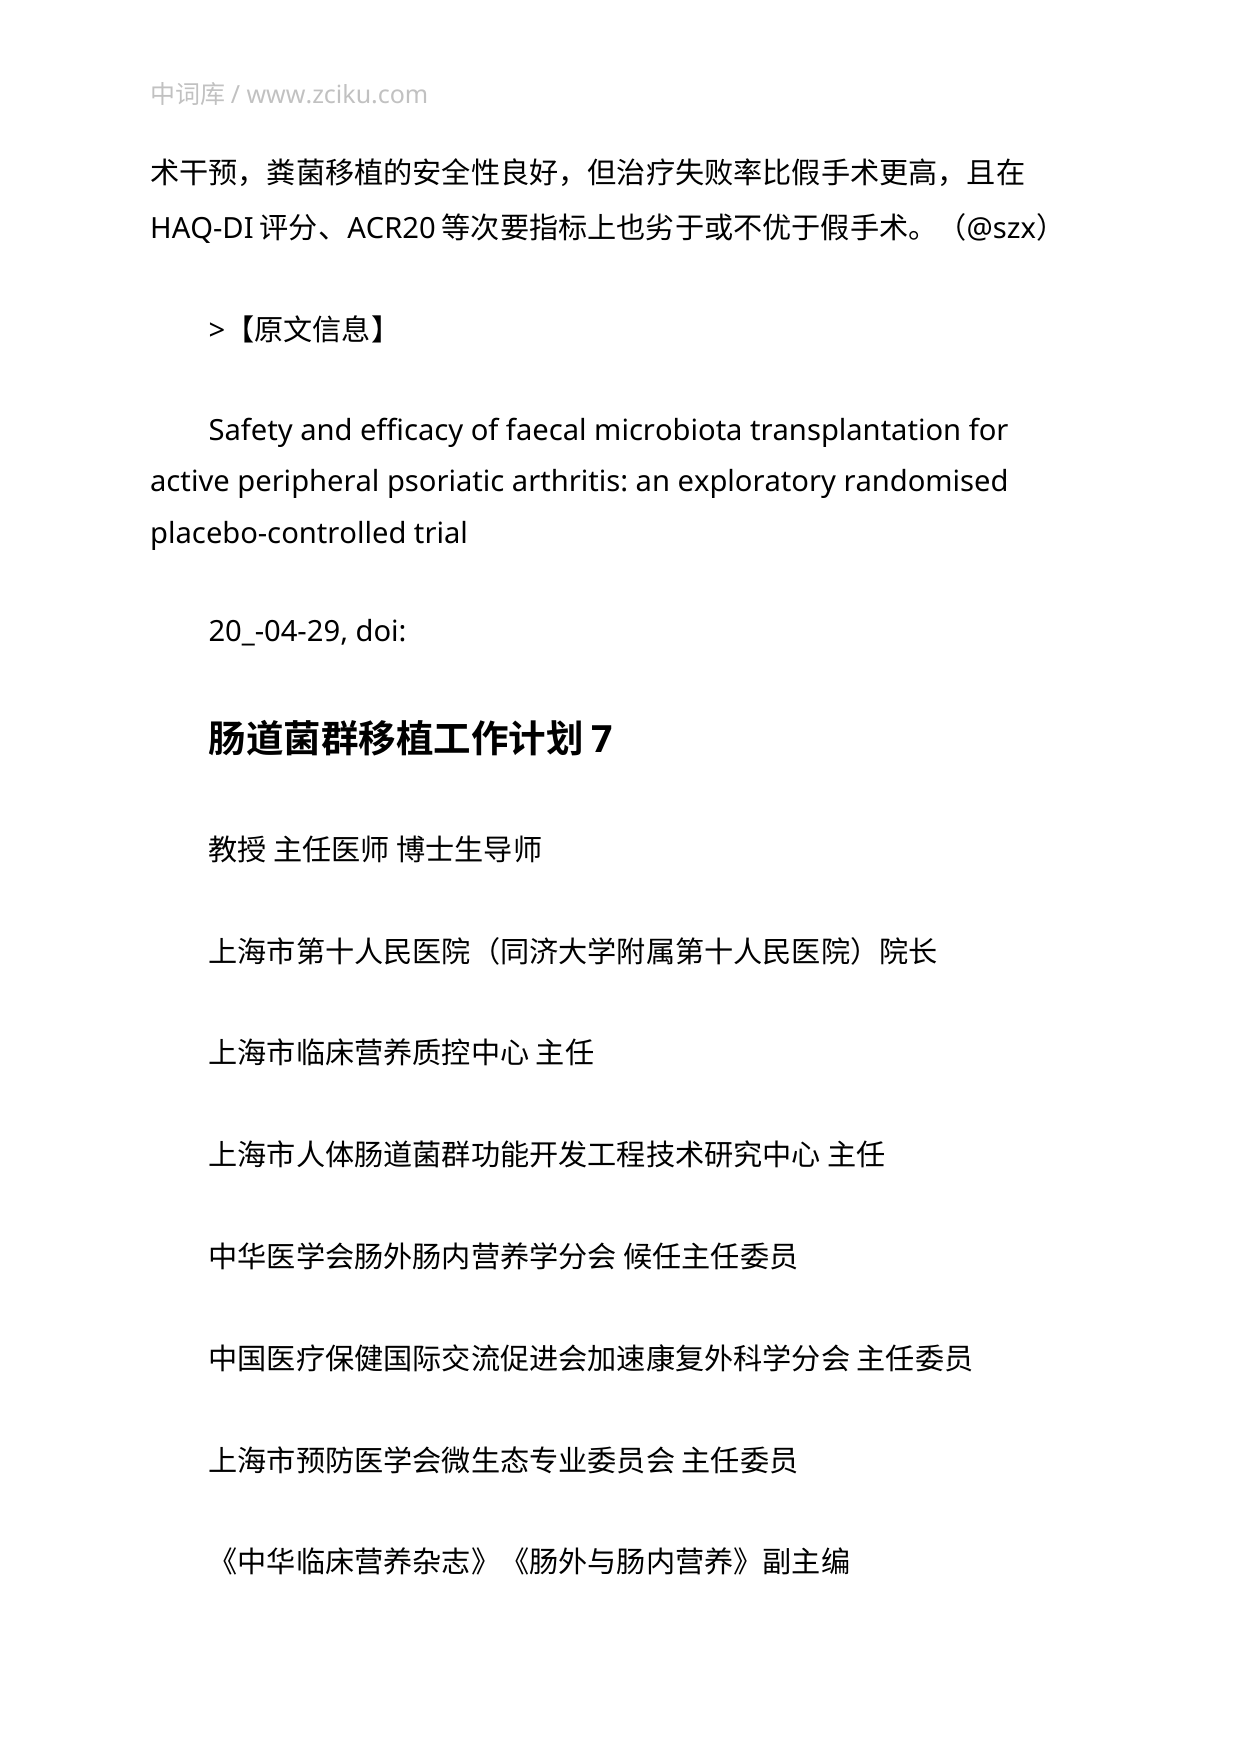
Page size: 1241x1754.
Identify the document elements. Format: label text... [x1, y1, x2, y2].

text 上海市临床营养质控中心 主任 [150, 1030, 1090, 1072]
text 上海市预防医学会微生态专业委员会 主任委员 [150, 1437, 1090, 1479]
text Safety and efficacy of faecal microbiota transplantation for active peripheral psoriatic arthritis: an exploratory randomised placebo-controlled trial [150, 409, 1090, 552]
text 20_-04-29, doi: [150, 610, 1090, 650]
text 上海市第十人民医院（同济大学附属第十人民医院）院长 [150, 928, 1090, 971]
text 《中华临床营养杂志》《肠外与肠内营养》副主编 [150, 1539, 1090, 1581]
text 肠道菌群移植工作计划7 [150, 709, 1090, 763]
text 中国医疗保健国际交流促进会加速康复外科学分会 主任委员 [150, 1335, 1090, 1378]
text 中华医学会肠外肠内营养学分会 候任主任委员 [150, 1233, 1090, 1276]
text 教授 主任医师 博士生导师 [150, 826, 1090, 869]
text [150, 150, 1090, 247]
text 上海市人体肠道菌群功能开发工程技术研究中心 主任 [150, 1132, 1090, 1174]
text >【原文信息】 [150, 307, 1090, 349]
